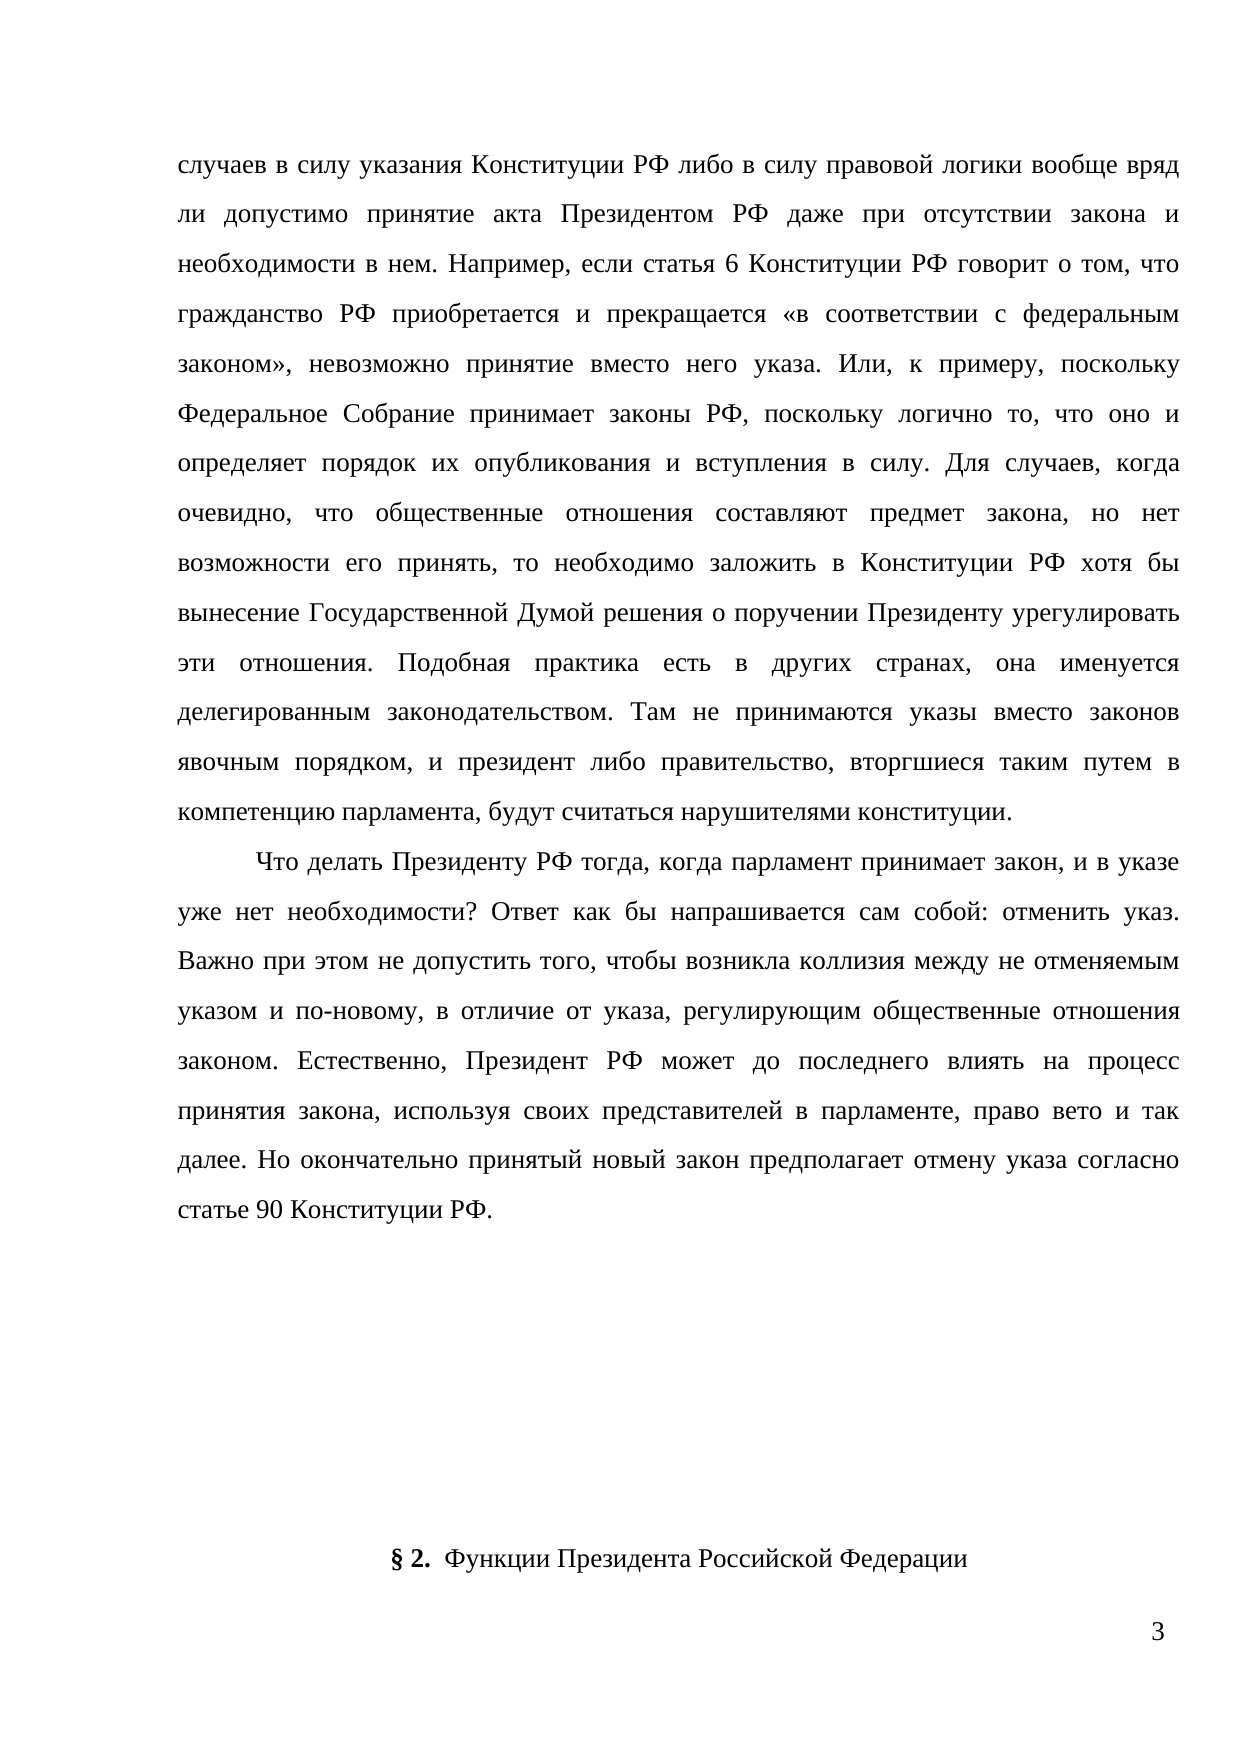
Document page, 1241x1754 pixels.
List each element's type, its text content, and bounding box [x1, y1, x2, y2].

text § 2. Функции Президента Российской Федерации [177, 1542, 1181, 1573]
text Что делать Президенту РФ тогда, когда парламент принимает закон, и в указе уже нет необходимости? Ответ как бы напрашивается сам собой: отменить указ. Важно при этом не допустить того, чтобы возникла коллизия между не отменяемым указом и по-новому, в отличие от указа, регулирующим общественные отношения законом. Естественно, Президент РФ может до последнего влиять на процесс принятия закона, используя своих представителей в парламенте, право вето и так далее. Но окончательно принятый новый закон предполагает отмену указа согласно статье 90 Конституции РФ. [177, 845, 1181, 1224]
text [177, 148, 1181, 826]
